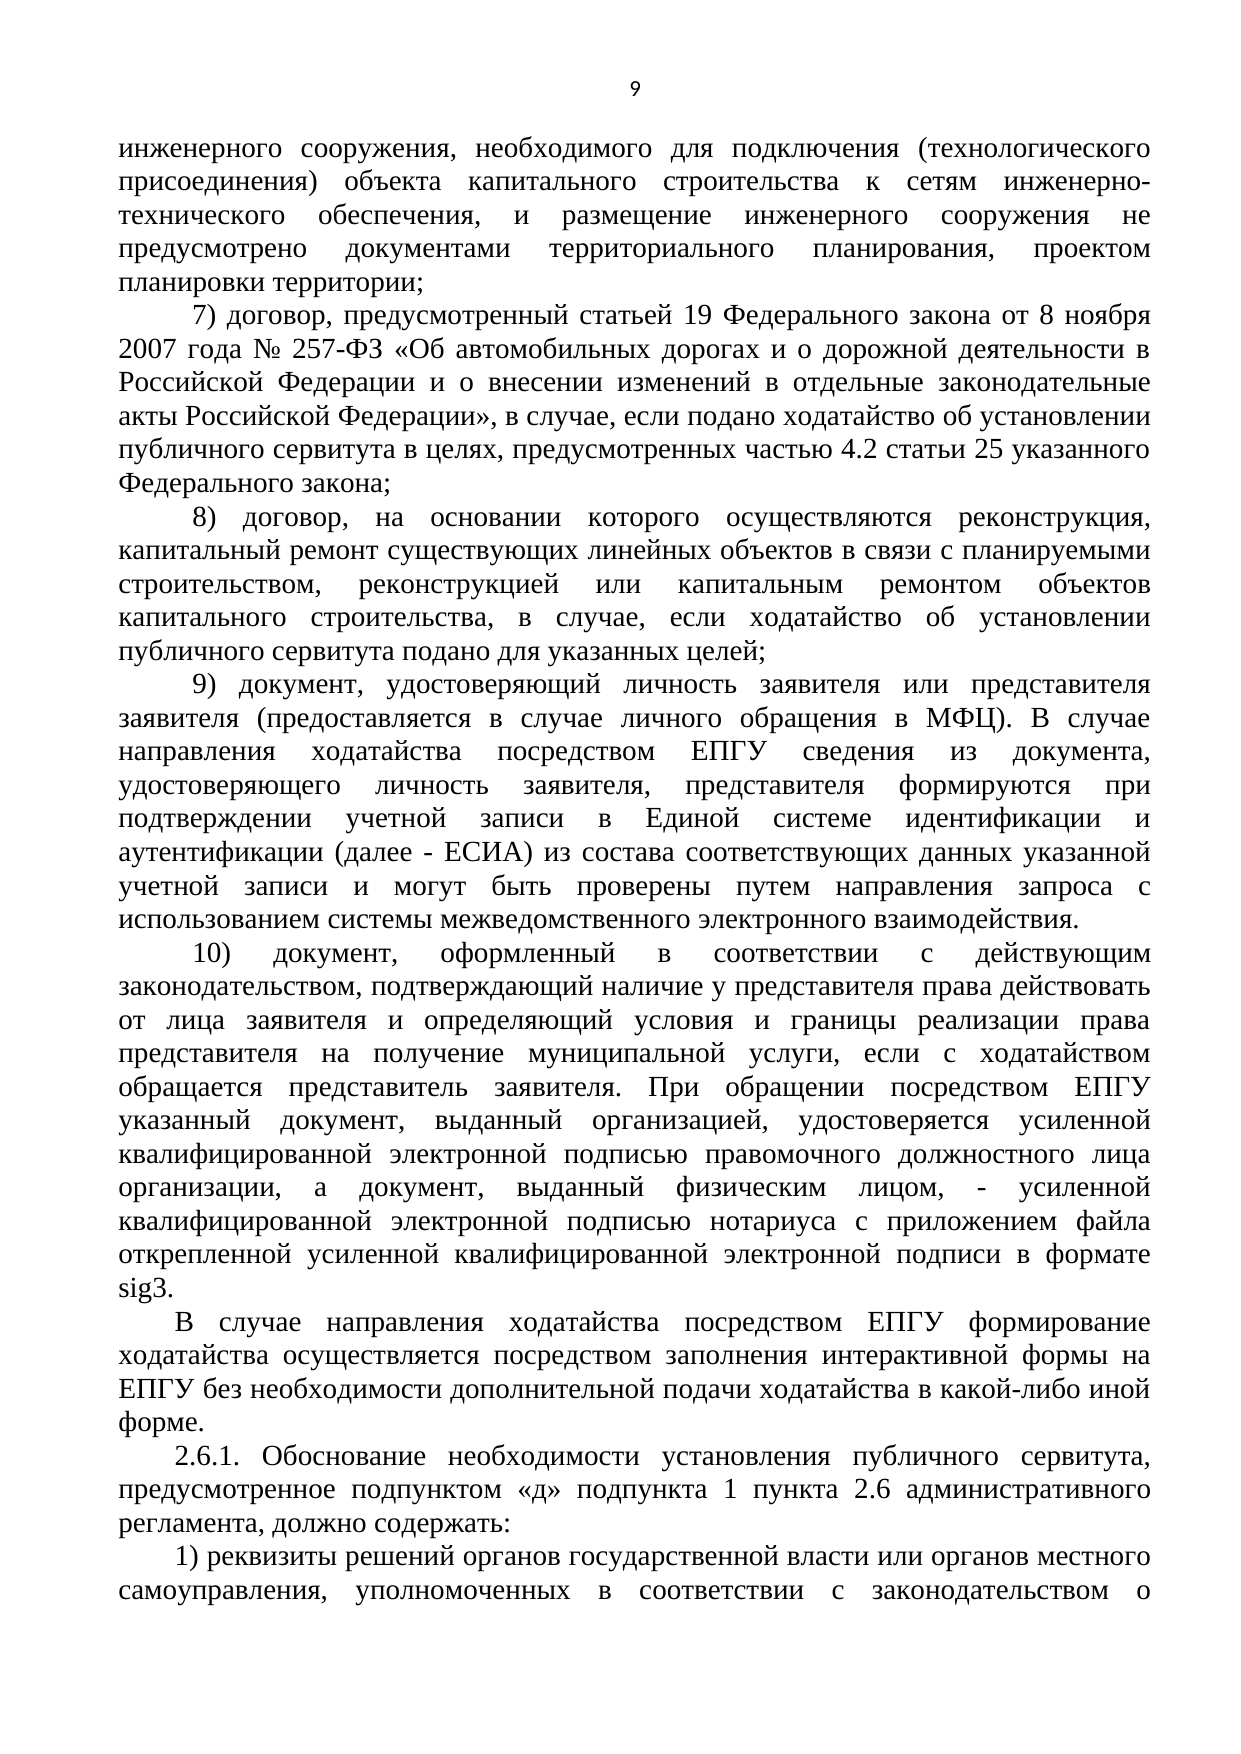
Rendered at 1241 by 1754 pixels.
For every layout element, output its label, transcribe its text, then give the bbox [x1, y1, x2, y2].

text В случае направления ходатайства посредством ЕПГУ формирование ходатайства осуществляется посредством заполнения интерактивной формы на ЕПГУ без необходимости дополнительной подачи ходатайства в какой-либо иной форме. [118, 1304, 1152, 1438]
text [118, 130, 1152, 297]
text 7) договор, предусмотренный статьей 19 Федерального закона от 8 ноября 2007 года № 257-ФЗ «Об автомобильных дорогах и о дорожной деятельности в Российской Федерации и о внесении изменений в отдельные законодательные акты Российской Федерации», в случае, если подано ходатайство об установлении публичного сервитута в целях, предусмотренных частью 4.2 статьи 25 указанного Федерального закона; [118, 297, 1152, 499]
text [118, 1538, 1152, 1606]
text 2.6.1. Обоснование необходимости установления публичного сервитута, предусмотренное подпунктом «д» подпункта 1 пункта 2.6 административного регламента, должно содержать: [118, 1438, 1152, 1538]
text 10) документ, оформленный в соответствии с действующим законодательством, подтверждающий наличие у представителя права действовать от лица заявителя и определяющий условия и границы реализации права представителя на получение муниципальной услуги, если с ходатайством обращается представитель заявителя. При обращении посредством ЕПГУ указанный документ, выданный организацией, удостоверяется усиленной квалифицированной электронной подписью правомочного должностного лица организации, а документ, выданный физическим лицом, - усиленной квалифицированной электронной подписью нотариуса с приложением файла открепленной усиленной квалифицированной электронной подписи в формате sig3. [118, 935, 1152, 1304]
text 8) договор, на основании которого осуществляются реконструкция, капитальный ремонт существующих линейных объектов в связи с планируемыми строительством, реконструкцией или капитальным ремонтом объектов капитального строительства, в случае, если ходатайство об установлении публичного сервитута подано для указанных целей; [118, 499, 1152, 666]
text 9) документ, удостоверяющий личность заявителя или представителя заявителя (предоставляется в случае личного обращения в МФЦ). В случае направления ходатайства посредством ЕПГУ сведения из документа, удостоверяющего личность заявителя, представителя формируются при подтверждении учетной записи в Единой системе идентификации и аутентификации (далее - ЕСИА) из состава соответствующих данных указанной учетной записи и могут быть проверены путем направления запроса с использованием системы межведомственного электронного взаимодействия. [118, 666, 1152, 935]
